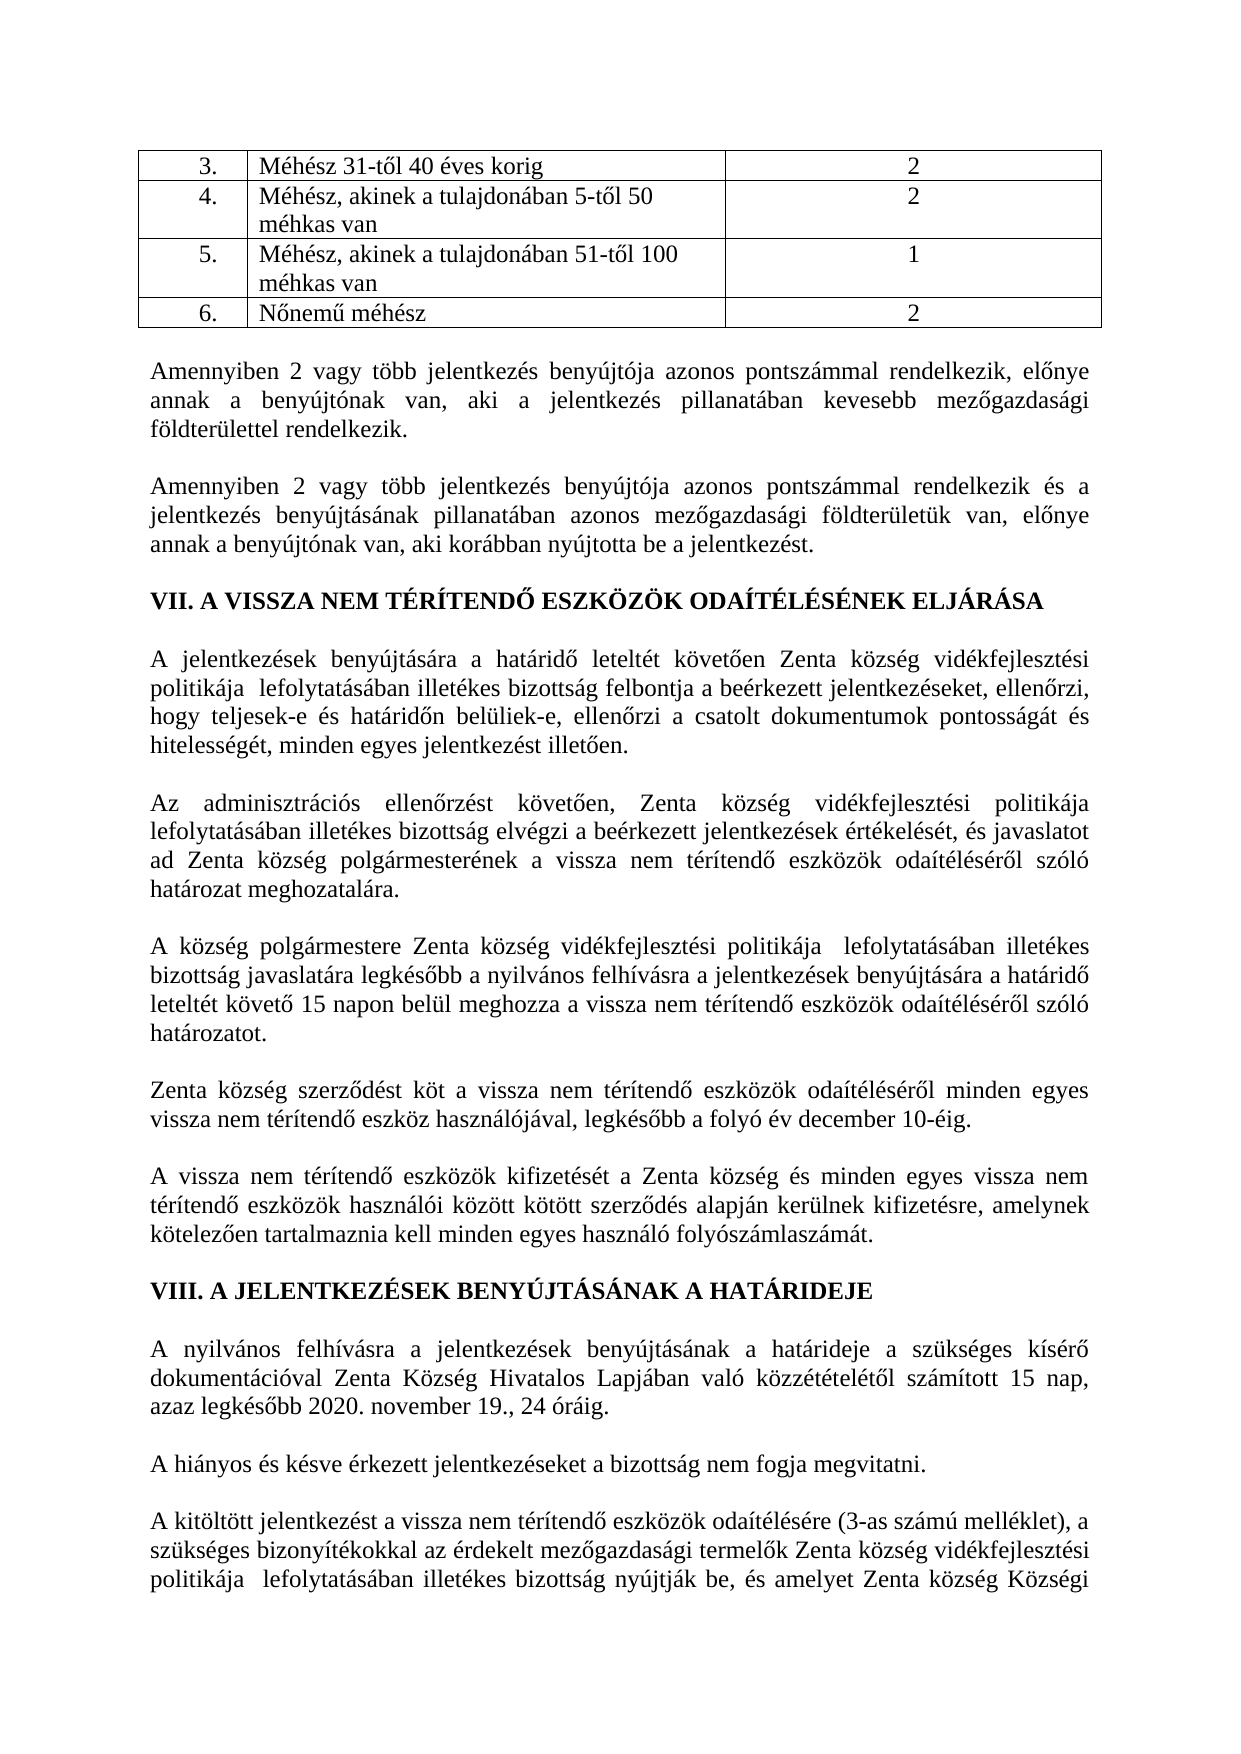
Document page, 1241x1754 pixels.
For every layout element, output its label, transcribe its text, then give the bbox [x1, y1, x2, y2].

text A jelentkezések benyújtására a határidő leteltét követően Zenta község vidékfejlesztési politikája lefolytatásában illetékes bizottság felbontja a beérkezett jelentkezéseket, ellenőrzi, hogy teljesek-e és határidőn belüliek-e, ellenőrzi a csatolt dokumentumok pontosságát és hitelességét, minden egyes jelentkezést illetően. [150, 644, 1090, 759]
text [150, 1506, 1090, 1593]
table_cell [139, 151, 247, 180]
table_cell [139, 181, 247, 238]
text Zenta község szerződést köt a vissza nem térítendő eszközök odaítéléséről minden egyes vissza nem térítendő eszköz használójával, legkésőbb a folyó év december 10-éig. [150, 1075, 1090, 1133]
text A hiányos és késve érkezett jelentkezéseket a bizottság nem fogja megvitatni. [150, 1449, 1090, 1478]
text Az adminisztrációs ellenőrzést követően, Zenta község vidékfejlesztési politikája lefolytatásában illetékes bizottság elvégzi a beérkezett jelentkezések értékelését, és javaslatot ad Zenta község polgármesterének a vissza nem térítendő eszközök odaítéléséről szóló határozat meghozatalára. [150, 788, 1090, 903]
text A vissza nem térítendő eszközök kifizetését a Zenta község és minden egyes vissza nem térítendő eszközök használói között kötött szerződés alapján kerülnek kifizetésre, amelynek kötelezően tartalmaznia kell minden egyes használó folyószámlaszámát. [150, 1161, 1090, 1248]
text A község polgármestere Zenta község vidékfejlesztési politikája lefolytatásában illetékes bizottság javaslatára legkésőbb a nyilvános felhívásra a jelentkezések benyújtására a határidő leteltét követő 15 napon belül meghozza a vissza nem térítendő eszközök odaítéléséről szóló határozatot. [150, 931, 1090, 1046]
table_cell Méhész, akinek a tulajdonában 5-től 50 méhkas van [248, 181, 725, 238]
table_cell [139, 298, 247, 327]
text Amennyiben 2 vagy több jelentkezés benyújtója azonos pontszámmal rendelkezik és a jelentkezés benyújtásának pillanatában azonos mezőgazdasági földterületük van, előnye annak a benyújtónak van, aki korábban nyújtotta be a jelentkezést. [150, 471, 1090, 558]
table_cell 2 [726, 298, 1101, 327]
text Amennyiben 2 vagy több jelentkezés benyújtója azonos pontszámmal rendelkezik, előnye annak a benyújtónak van, aki a jelentkezés pillanatában kevesebb mezőgazdasági földterülettel rendelkezik. [150, 356, 1090, 443]
table_cell Nőnemű méhész [248, 298, 725, 327]
text VIII. A JELENTKEZÉSEK BENYÚJTÁSÁNAK A HATÁRIDEJE [150, 1276, 1090, 1305]
table_cell 2 [726, 181, 1101, 238]
text A nyilvános felhívásra a jelentkezések benyújtásának a határideje a szükséges kísérő dokumentációval Zenta Község Hivatalos Lapjában való közzétételétől számított 15 nap, azaz legkésőbb 2020. november 19., 24 óráig. [150, 1334, 1090, 1420]
table_cell Méhész, akinek a tulajdonában 51-től 100 méhkas van [248, 239, 725, 297]
table_cell Méhész 31-től 40 éves korig [248, 151, 725, 180]
table_cell [139, 239, 247, 297]
table_cell 2 [726, 151, 1101, 180]
table_cell 1 [726, 239, 1101, 297]
text VII. A VISSZA NEM TÉRÍTENDŐ ESZKÖZÖK ODAÍTÉLÉSÉNEK ELJÁRÁSA [150, 586, 1090, 615]
